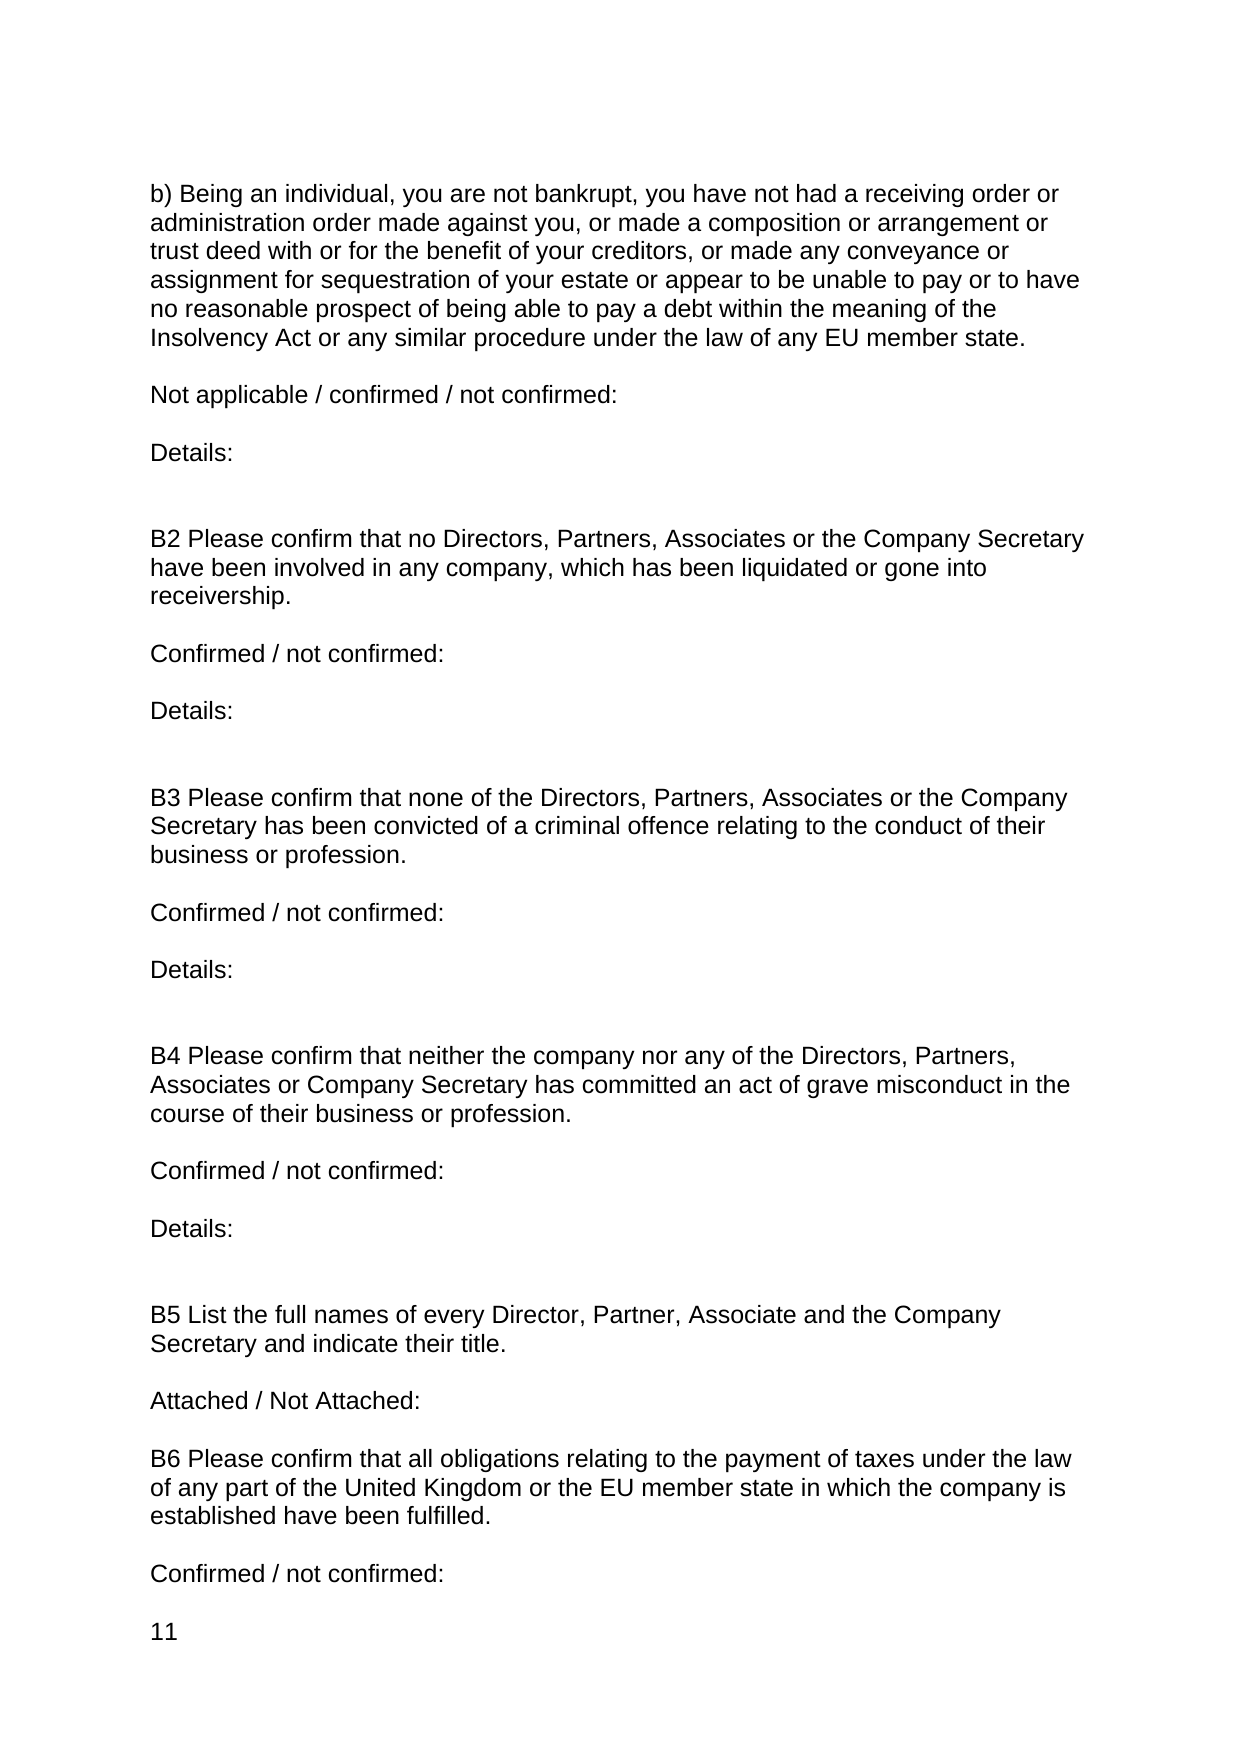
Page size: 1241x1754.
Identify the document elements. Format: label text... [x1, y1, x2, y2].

text Details: [150, 696, 1090, 725]
text B5 List the full names of every Director, Partner, Associate and the Company Secretary and indicate their title. [150, 1300, 1090, 1357]
text Attached / Not Attached: [150, 1386, 1090, 1415]
text Confirmed / not confirmed: [150, 1156, 1090, 1185]
text B3 Please confirm that none of the Directors, Partners, Associates or the Company Secretary has been convicted of a criminal offence relating to the conduct of their business or profession. [150, 782, 1090, 869]
text B2 Please confirm that no Directors, Partners, Associates or the Company Secretary have been involved in any company, which has been liquidated or gone into receivership. [150, 524, 1090, 610]
text B6 Please confirm that all obligations relating to the payment of taxes under the law of any part of the United Kingdom or the EU member state in which the company is established have been fulfilled. [150, 1444, 1090, 1530]
text Details: [150, 437, 1090, 466]
text Not applicable / confirmed / not confirmed: [150, 380, 1090, 409]
text B4 Please confirm that neither the company nor any of the Directors, Partners, Associates or Company Secretary has committed an act of grave misconduct in the course of their business or profession. [150, 1041, 1090, 1127]
text Confirmed / not confirmed: [150, 1559, 1090, 1587]
text Confirmed / not confirmed: [150, 639, 1090, 667]
text Details: [150, 955, 1090, 984]
text Confirmed / not confirmed: [150, 897, 1090, 926]
text Details: [150, 1214, 1090, 1242]
text b) Being an individual, you are not bankrupt, you have not had a receiving order or administration order made against you, or made a composition or arrangement or trust deed with or for the benefit of your creditors, or made any conveyance or assignment for sequestration of your estate or appear to be unable to pay or to have no reasonable prospect of being able to pay a debt within the meaning of the Insolvency Act or any similar procedure under the law of any EU member state. [150, 179, 1090, 351]
